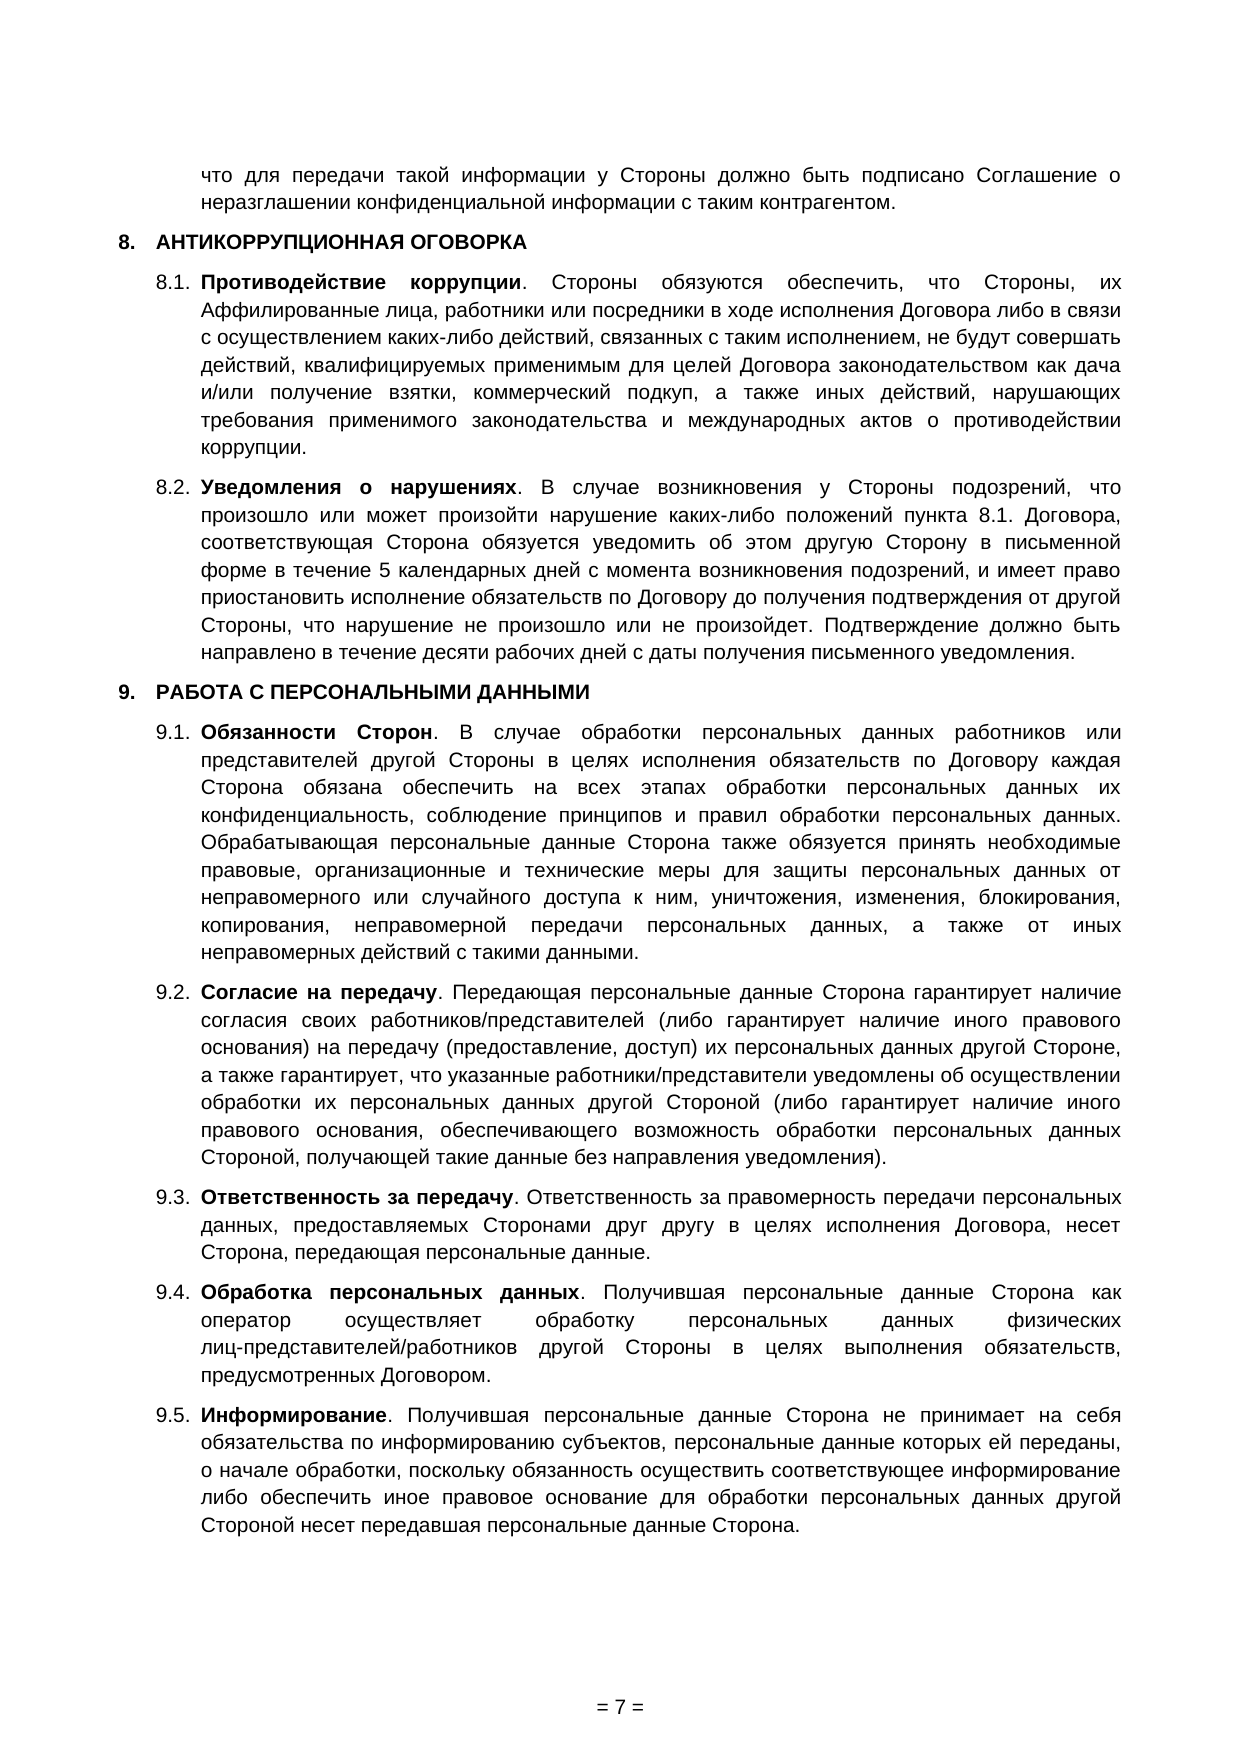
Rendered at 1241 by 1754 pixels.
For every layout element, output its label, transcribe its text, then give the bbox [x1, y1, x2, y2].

list Ответственность за передачу. Ответственность за правомерность передачи персональных данных, предоставляемых Сторонами друг другу в целях исполнения Договора, несет Сторона, передающая персональные данные. [156, 1185, 1122, 1264]
list Обязанности Сторон. В случае обработки персональных данных работников или представителей другой Стороны в целях исполнения обязательств по Договору каждая Сторона обязана обеспечить на всех этапах обработки персональных данных их конфиденциальность, соблюдение принципов и правил обработки персональных данных. Обрабатывающая персональные данные Сторона также обязуется принять необходимые правовые, организационные и технические меры для защиты персональных данных от неправомерного или случайного доступа к ним, уничтожения, изменения, блокирования, копирования, неправомерной передачи персональных данных, а также от иных неправомерных действий с такими данными. [156, 720, 1122, 964]
list Согласие на передачу. Передающая персональные данные Сторона гарантирует наличие согласия своих работников/представителей (либо гарантирует наличие иного правового основания) на передачу (предоставление, доступ) их персональных данных другой Стороне, а также гарантирует, что указанные работники/представители уведомлены об осуществлении обработки их персональных данных другой Стороной (либо гарантирует наличие иного правового основания, обеспечивающего возможность обработки персональных данных Стороной, получающей такие данные без направления уведомления). [156, 980, 1122, 1169]
list Уведомления о нарушениях. В случае возникновения у Стороны подозрений, что произошло или может произойти нарушение каких-либо положений пункта 8.1. Договора, соответствующая Сторона обязуется уведомить об этом другую Сторону в письменной форме в течение 5 календарных дней с момента возникновения подозрений, и имеет право приостановить исполнение обязательств по Договору до получения подтверждения от другой Стороны, что нарушение не произошло или не произойдет. Подтверждение должно быть направлено в течение десяти рабочих дней с даты получения письменного уведомления. [156, 475, 1122, 664]
list Обработка персональных данных. Получившая персональные данные Сторона как оператор осуществляет обработку персональных данных физических лиц-представителей/работников другой Стороны в целях выполнения обязательств, предусмотренных Договором. [156, 1280, 1122, 1386]
list РАБОТА С ПЕРСОНАЛЬНЫМИ ДАННЫМИ [118, 680, 1122, 704]
list Информирование. Получившая персональные данные Сторона не принимает на себя обязательства по информированию субъектов, персональные данные которых ей переданы, о начале обработки, поскольку обязанность осуществить соответствующее информирование либо обеспечить иное правовое основание для обработки персональных данных другой Стороной несет передавшая персональные данные Сторона. [156, 1402, 1122, 1536]
list АНТИКОРРУПЦИОННАЯ ОГОВОРКА [118, 230, 1122, 254]
list Противодействие коррупции. Стороны обязуются обеспечить, что Стороны, их Аффилированные лица, работники или посредники в ходе исполнения Договора либо в связи с осуществлением каких-либо действий, связанных с таким исполнением, не будут совершать действий, квалифицируемых применимым для целей Договора законодательством как дача и/или получение взятки, коммерческий подкуп, а также иных действий, нарушающих требования применимого законодательства и международных актов о противодействии коррупции. [156, 270, 1122, 459]
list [156, 162, 1122, 214]
